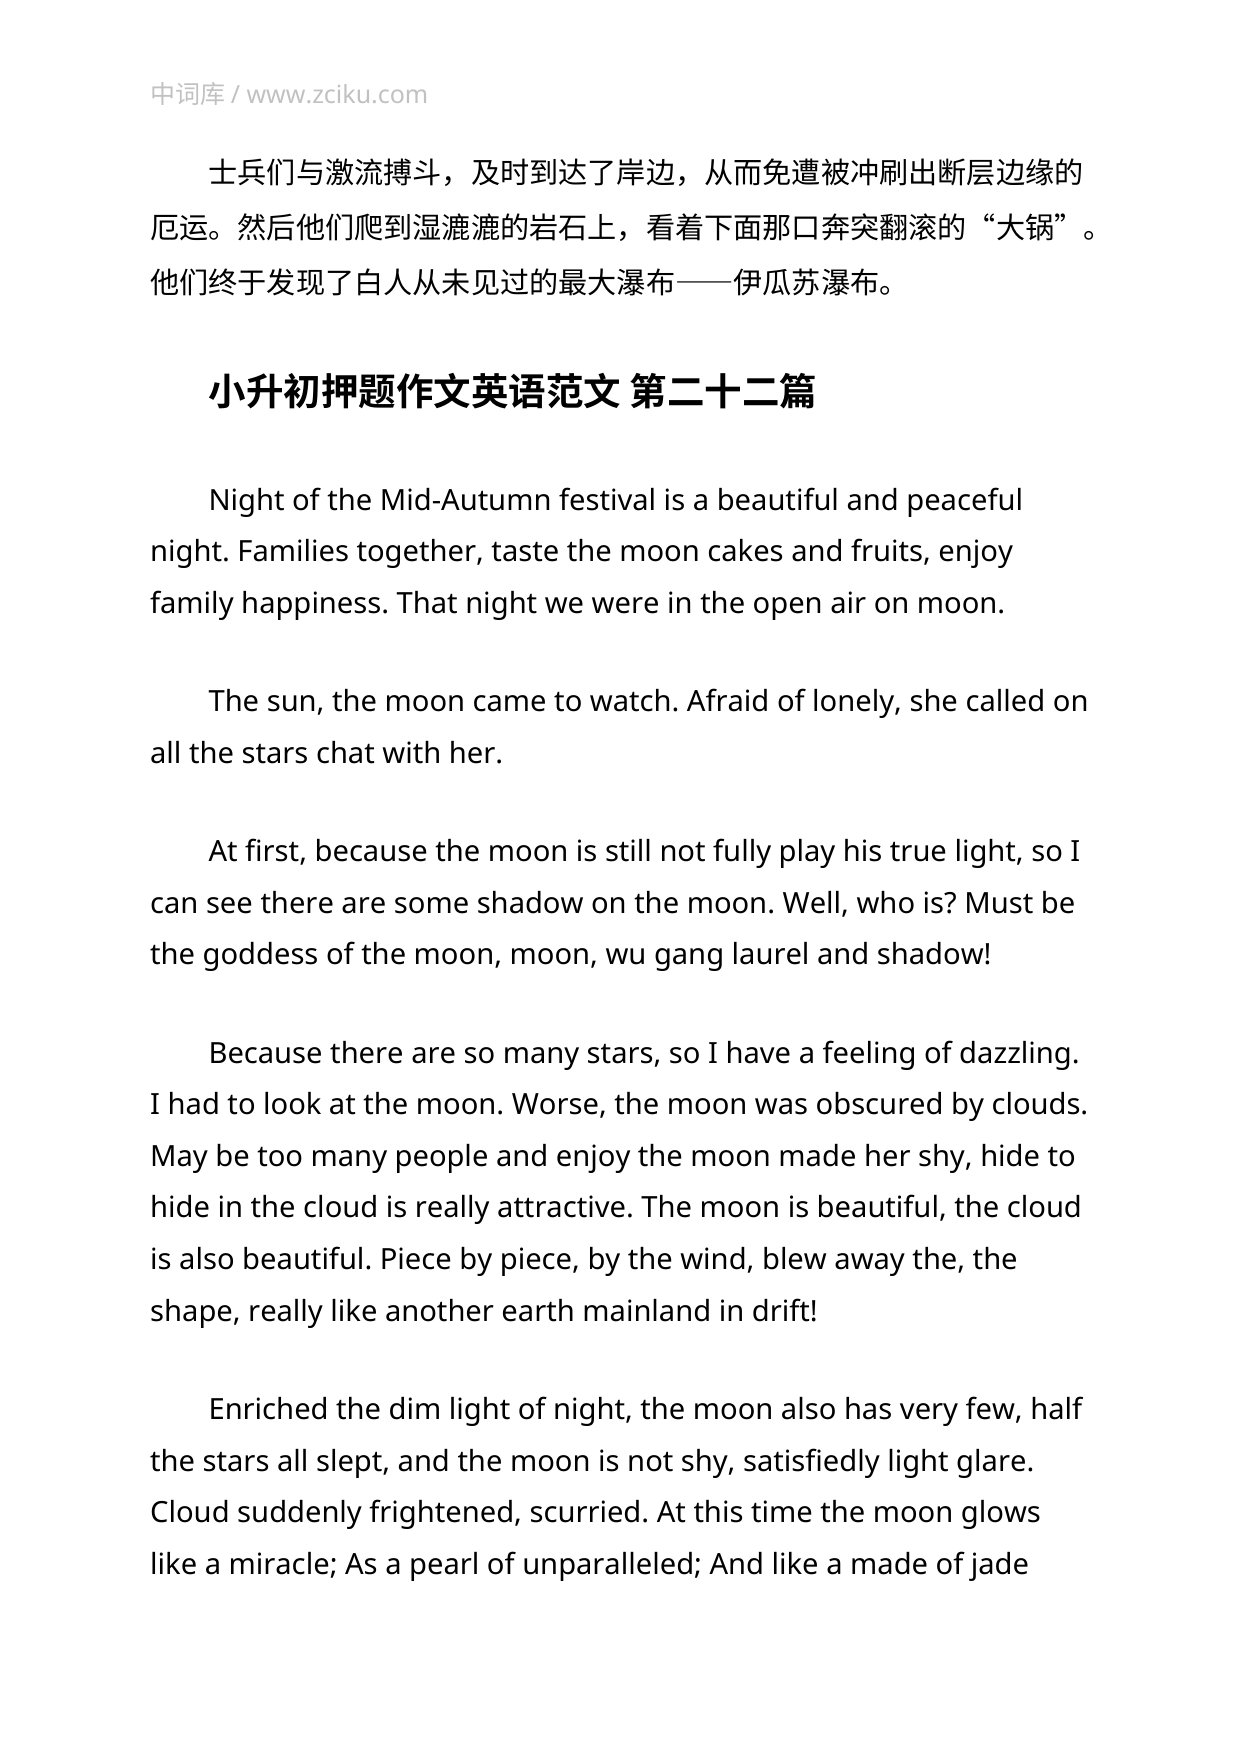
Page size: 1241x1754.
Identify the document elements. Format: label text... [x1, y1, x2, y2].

text At first, because the moon is still not fully play his true light, so I can see there are some shadow on the moon. Well, who is? Must be the goddess of the moon, moon, wu gang laurel and shadow! [150, 831, 1090, 973]
text 小升初押题作文英语范文 第二十二篇 [150, 362, 1090, 416]
text The sun, the moon came to watch. Afraid of lonely, she called on all the stars chat with her. [150, 681, 1090, 772]
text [150, 1388, 1090, 1583]
text Because there are so many stars, so I have a feeling of dazzling. I had to look at the moon. Worse, the moon was obscured by clouds. May be too many people and enjoy the moon made her shy, hide to hide in the cloud is really attractive. The moon is beautiful, the cloud is also beautiful. Piece by piece, by the wind, blew away the, the shape, really like another earth mainland in drift! [150, 1032, 1090, 1329]
text 士兵们与激流搏斗，及时到达了岸边，从而免遭被冲刷出断层边缘的厄运。然后他们爬到湿漉漉的岩石上，看着下面那口奔突翻滚的“大锅”。他们终于发现了白人从未见过的最大瀑布——伊瓜苏瀑布。 [150, 150, 1090, 302]
text Night of the Mid-Autumn festival is a beautiful and peaceful night. Families together, taste the moon cakes and fruits, enjoy family happiness. That night we were in the open air on moon. [150, 479, 1090, 622]
